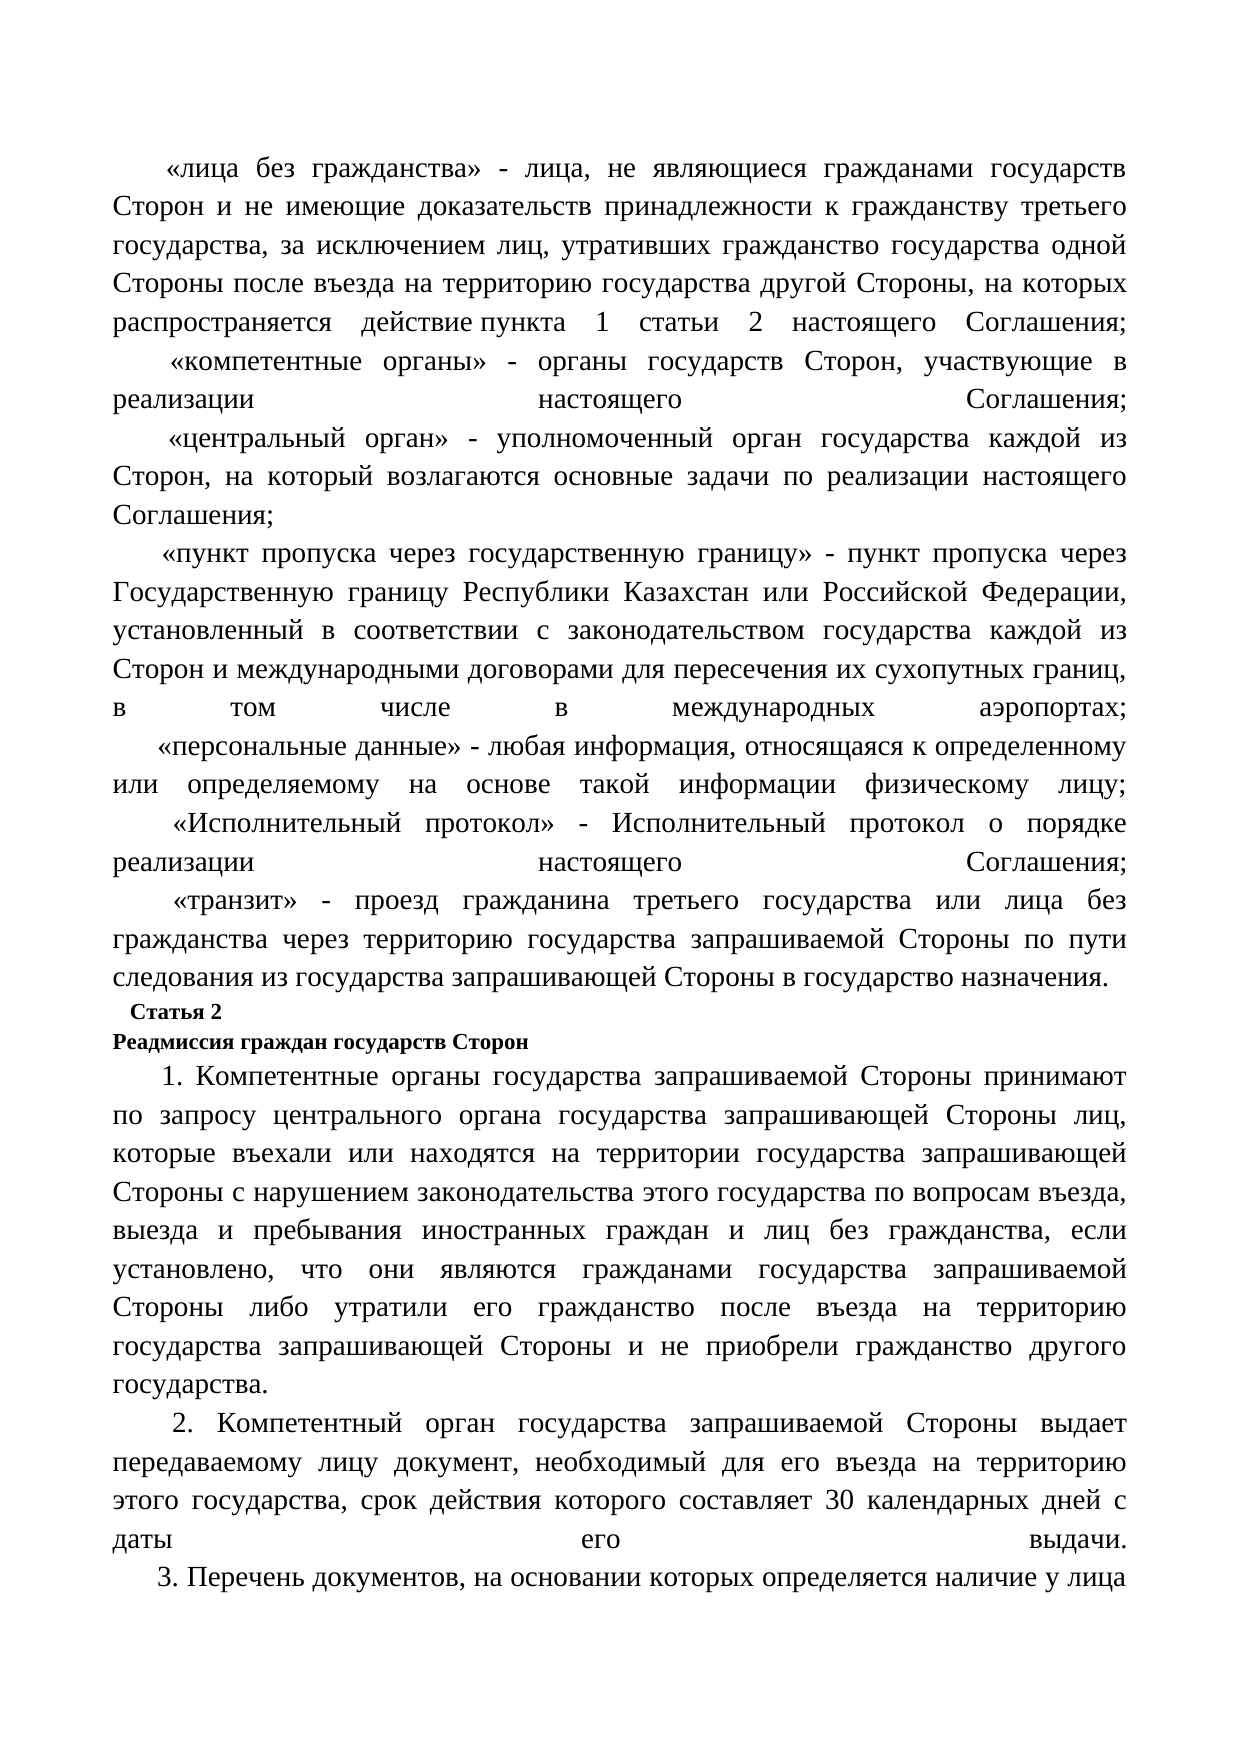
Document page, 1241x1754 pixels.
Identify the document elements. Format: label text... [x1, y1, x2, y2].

text Статья 2 Реадмиссия граждан государств Сторон [112, 998, 1128, 1054]
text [112, 150, 1128, 993]
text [112, 1058, 1128, 1593]
